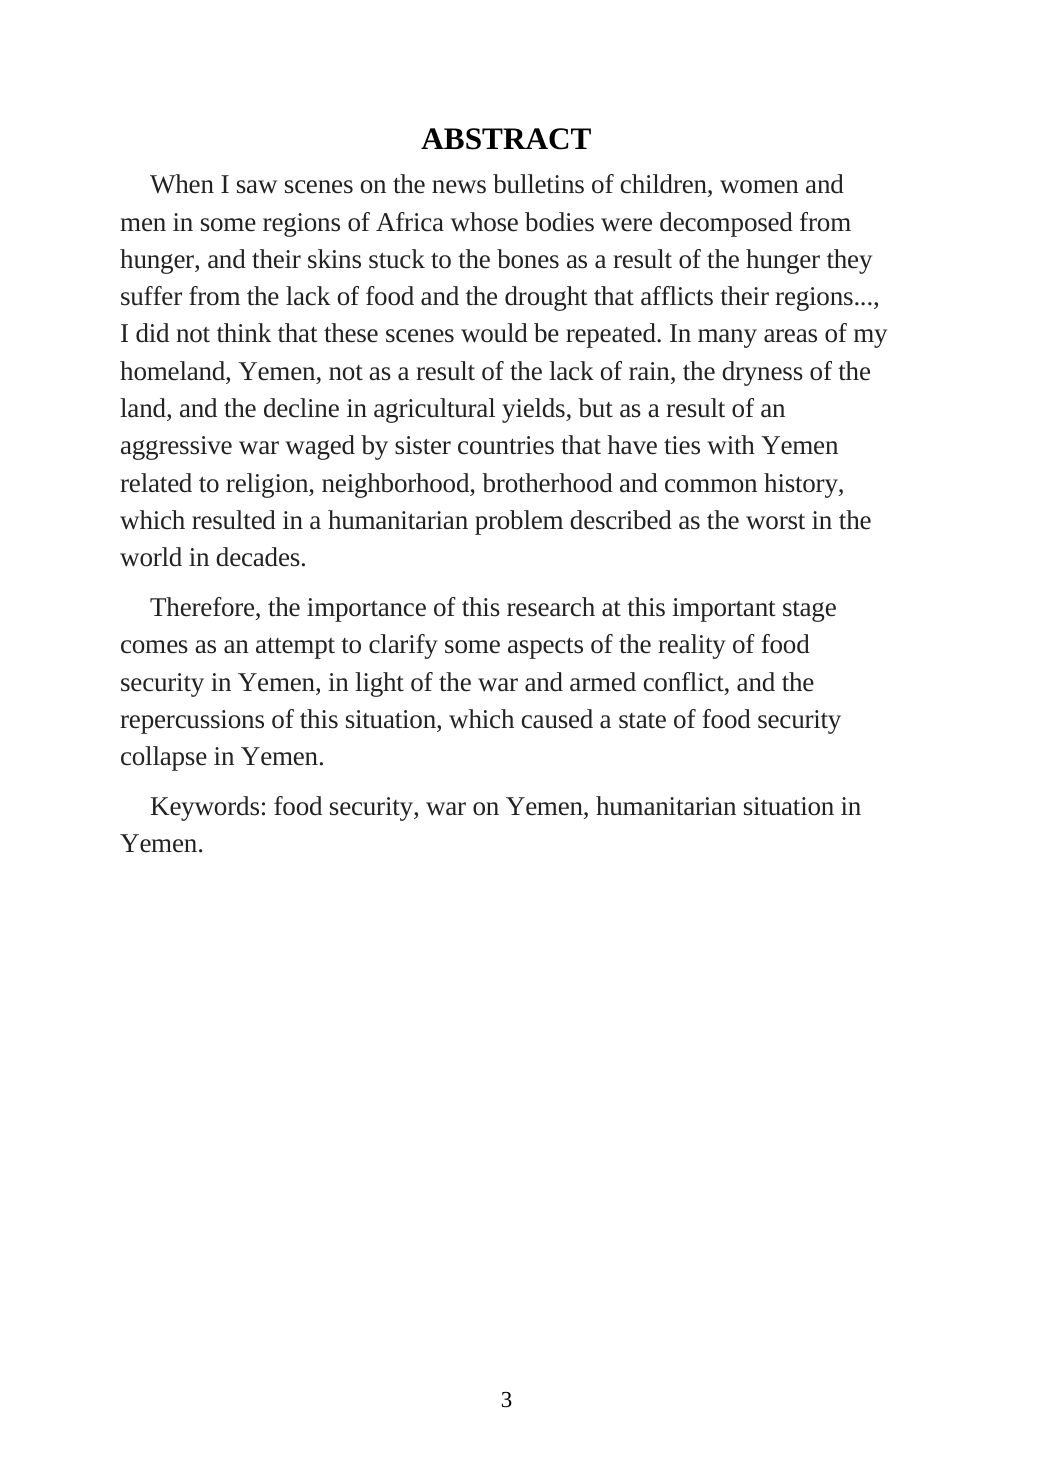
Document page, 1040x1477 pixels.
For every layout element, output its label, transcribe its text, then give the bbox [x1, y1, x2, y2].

text Keywords: food security, war on Yemen, humanitarian situation in Yemen. [120, 790, 892, 858]
text Therefore, the importance of this research at this important stage comes as an attempt to clarify some aspects of the reality of food security in Yemen, in light of the war and armed conflict, and the repercussions of this situation, which caused a state of food security collapse in Yemen. [120, 591, 892, 771]
text ABSTRACT [120, 120, 892, 156]
text When I saw scenes on the news bulletins of children, women and men in some regions of Africa whose bodies were decomposed from hunger, and their skins stuck to the bones as a result of the hunger they suffer from the lack of food and the drought that afflicts their regions..., I did not think that these scenes would be repeated. In many areas of my homeland, Yemen, not as a result of the lack of rain, the dryness of the land, and the decline in agricultural yields, but as a result of an aggressive war waged by sister countries that have ties with Yemen related to religion, neighborhood, brotherhood and common history, which resulted in a humanitarian problem described as the worst in the world in decades. [120, 168, 892, 572]
